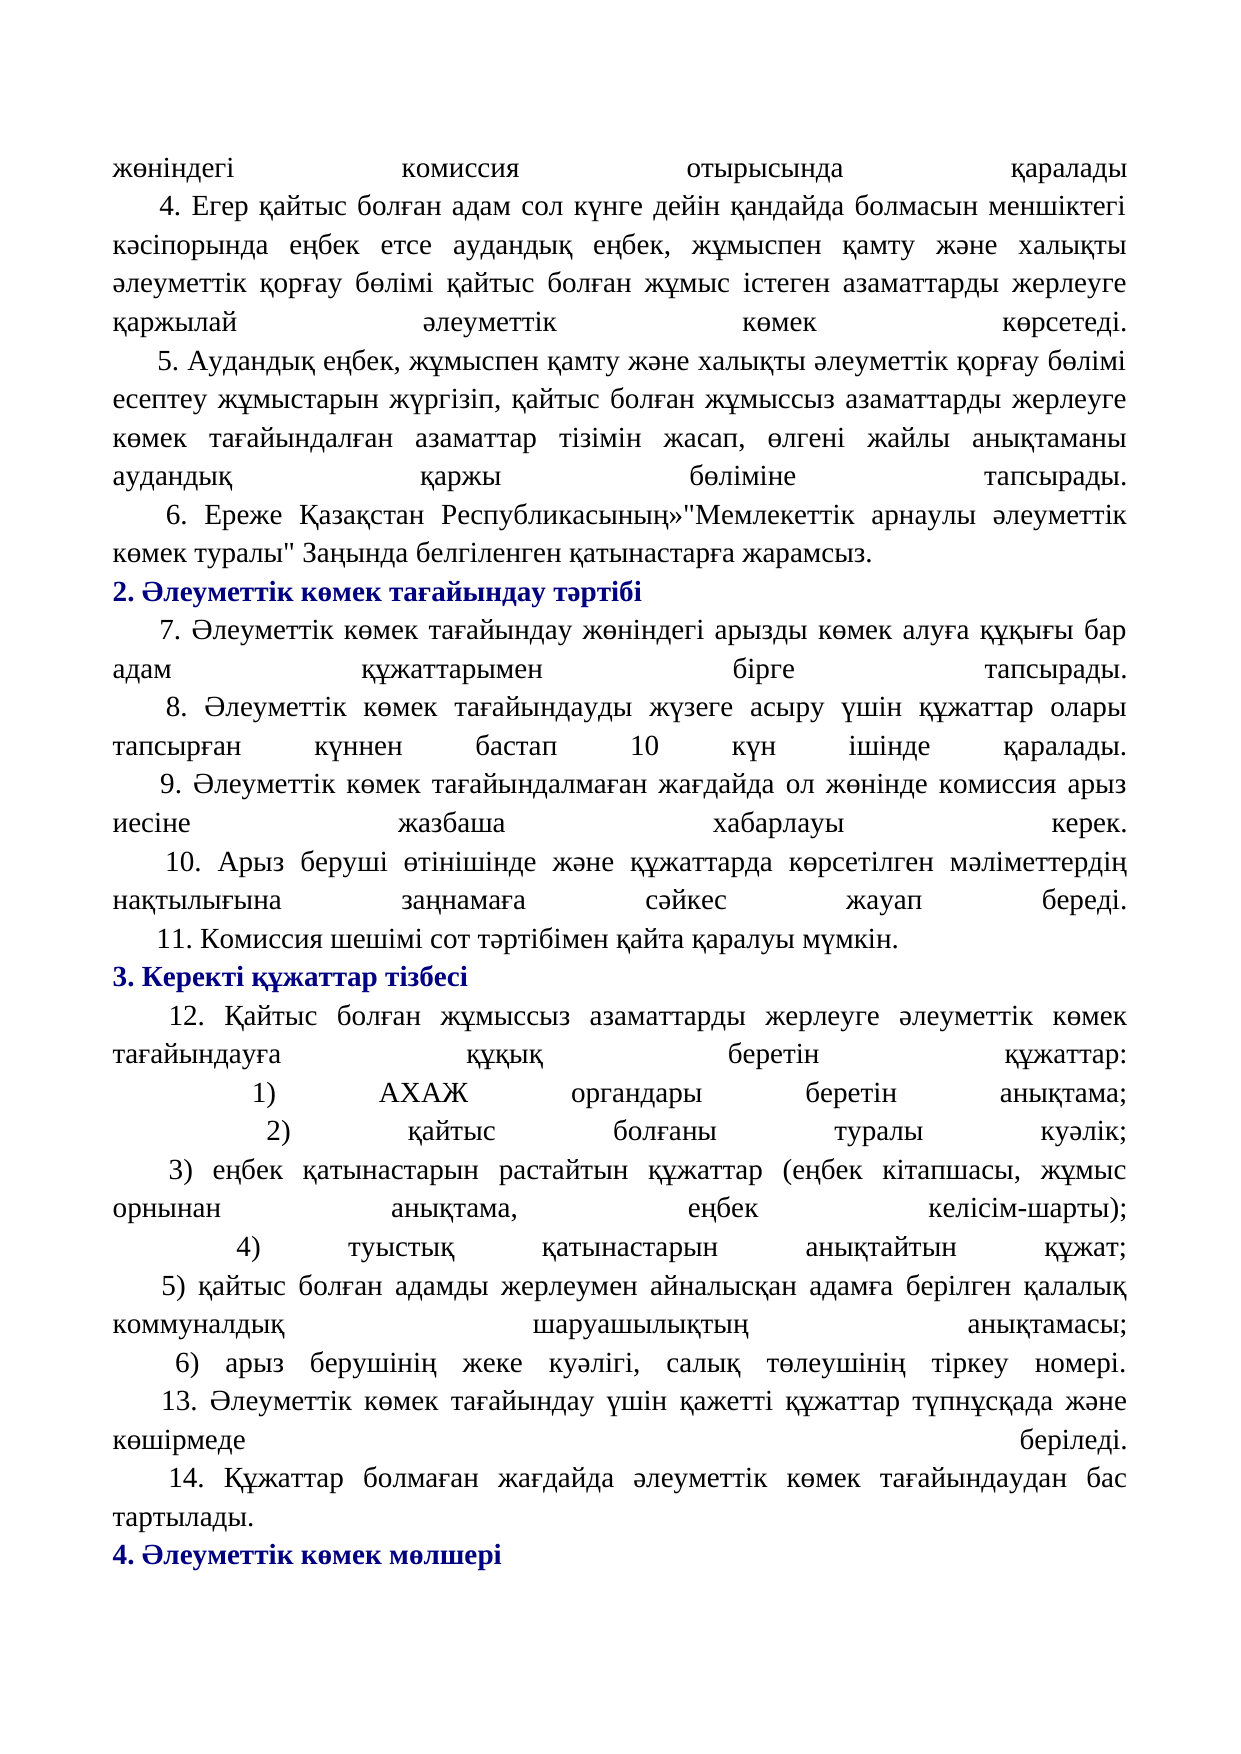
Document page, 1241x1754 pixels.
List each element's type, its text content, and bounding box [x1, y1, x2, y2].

text 3. Керекті құжаттар тізбесі [112, 959, 1128, 993]
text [112, 150, 1128, 569]
text 7. Әлеуметтік көмек тағайындау жөніндегі арызды көмек алуға құқығы бар адам құжаттарымен бірге тапсырады. 8. Әлеуметтік көмек тағайындауды жүзеге асыру үшін құжаттар олары тапсырған күннен бастап 10 күн ішінде қаралады. 9. Әлеуметтік көмек тағайындалмаған жағдайда ол жөнінде комиссия арыз иесіне жазбаша хабарлауы керек. 10. Арыз беруші өтінішінде және құжаттарда көрсетілген мәліметтердің нақтылығына заңнамаға сәйкес жауап береді. 11. Комиссия шешімі сот тәртібімен қайта қаралуы мүмкін. [112, 612, 1128, 954]
text 12. Қайтыс болған жұмыссыз азаматтарды жерлеуге әлеуметтік көмек тағайындауға құқық беретін құжаттар: 1) АХАЖ органдары беретін анықтама; 2) қайтыс болғаны туралы куәлік; 3) еңбек қатынастарын растайтын құжаттар (еңбек кітапшасы, жұмыс орнынан анықтама, еңбек келісім-шарты); 4) туыстық қатынастарын анықтайтын құжат; 5) қайтыс болған адамды жерлеумен айналысқан адамға берілген қалалық коммуналдық шаруашылықтың анықтамасы; 6) арыз берушінің жеке куәлігі, салық төлеушінің тіркеу номері. 13. Әлеуметтік көмек тағайындау үшін қажетті құжаттар түпнұсқада және көшірмеде беріледі. 14. Құжаттар болмаған жағдайда әлеуметтік көмек тағайындаудан бас тартылады. [112, 998, 1128, 1532]
text 2. Әлеуметтік көмек тағайындау тәртібі [112, 574, 1128, 607]
text 4. Әлеуметтік көмек мөлшері [112, 1537, 1128, 1571]
